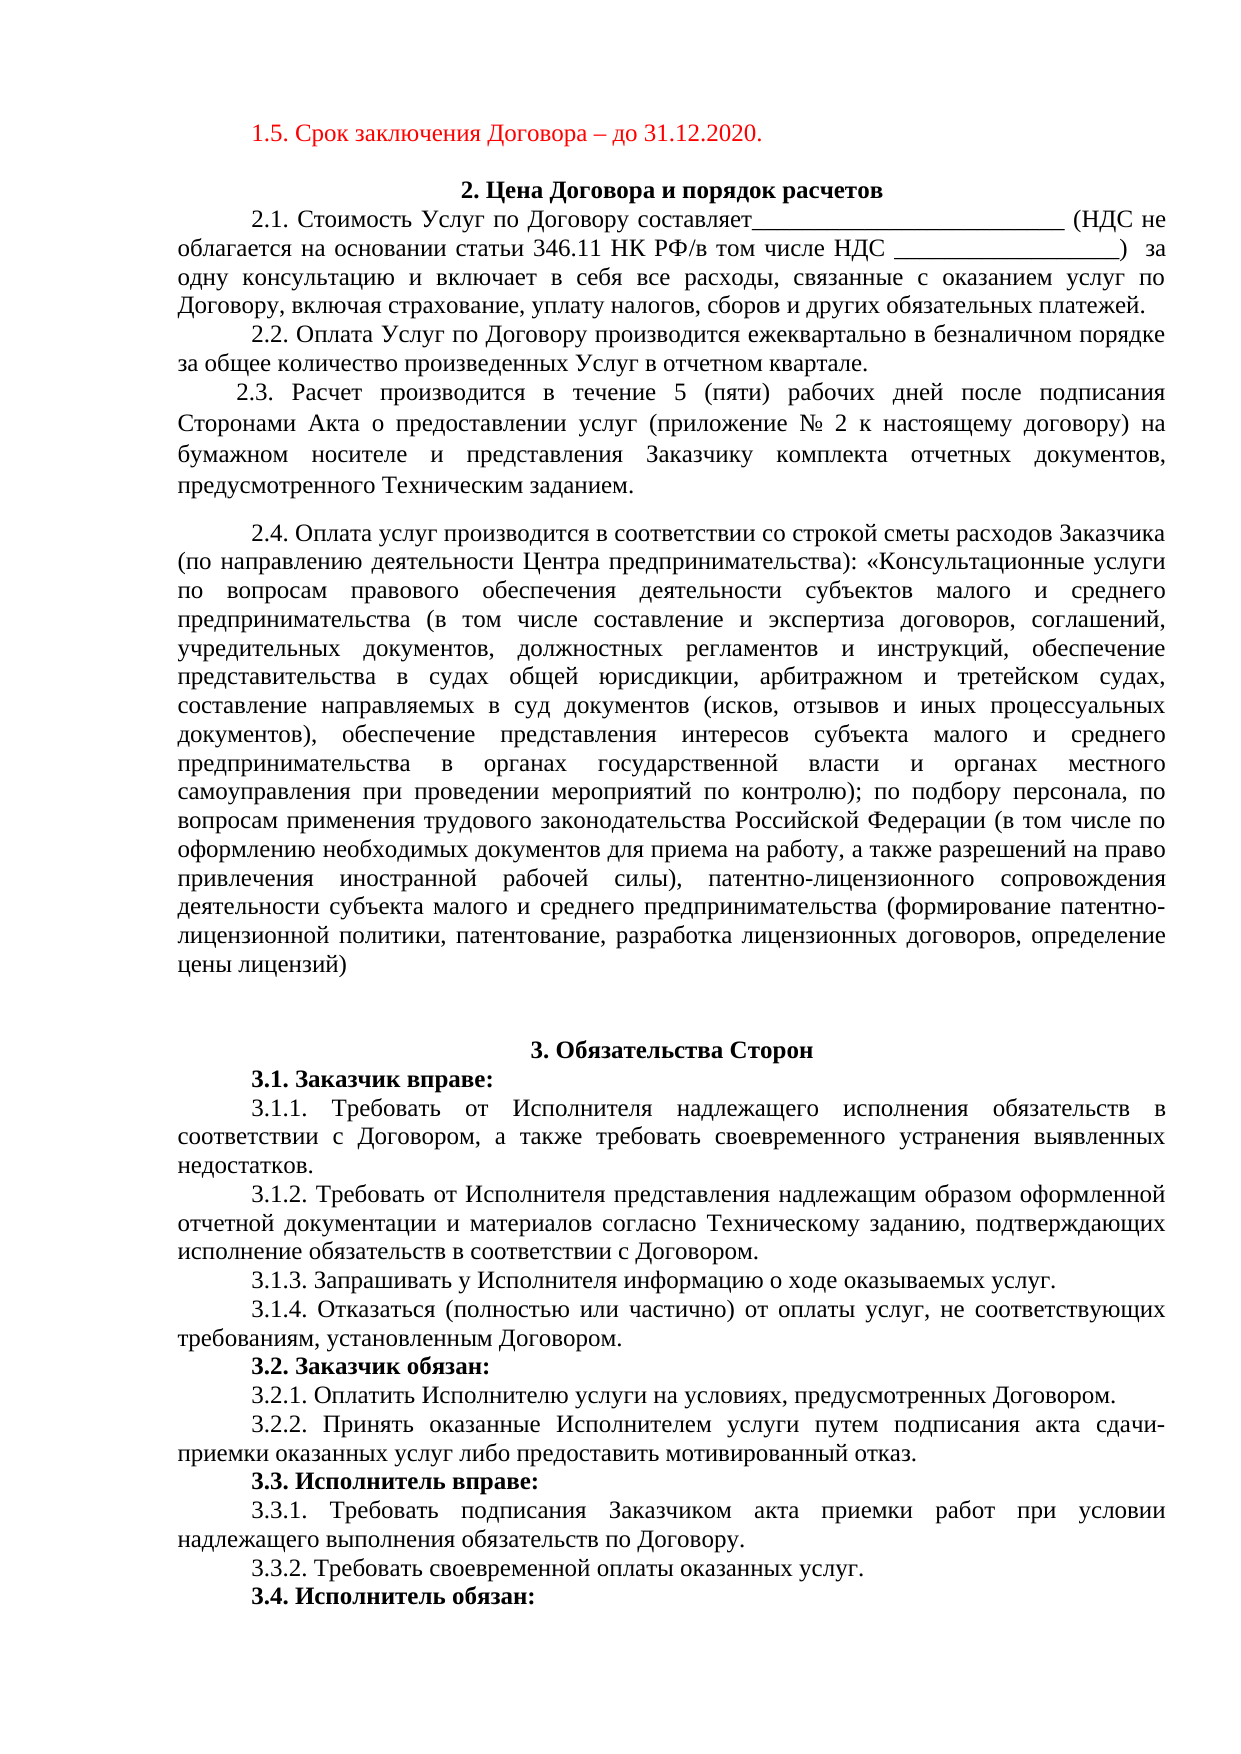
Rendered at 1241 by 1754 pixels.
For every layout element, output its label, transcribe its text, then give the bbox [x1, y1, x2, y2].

text 2.4. Оплата услуг производится в соответствии со строкой сметы расходов Заказчика (по направлению деятельности Центра предпринимательства): «Консультационные услуги по вопросам правового обеспечения деятельности субъектов малого и среднего предпринимательства (в том числе составление и экспертиза договоров, соглашений, учредительных документов, должностных регламентов и инструкций, обеспечение представительства в судах общей юрисдикции, арбитражном и третейском судах, составление направляемых в суд документов (исков, отзывов и иных процессуальных документов), обеспечение представления интересов субъекта малого и среднего предпринимательства в органах государственной власти и органах местного самоуправления при проведении мероприятий по контролю); по подбору персонала, по вопросам применения трудового законодательства Российской Федерации (в том числе по оформлению необходимых документов для приема на работу, а также разрешений на право привлечения иностранной рабочей силы), патентно-лицензионного сопровождения деятельности субъекта малого и среднего предпринимательства (формирование патентно-лицензионной политики, патентование, разработка лицензионных договоров, определение цены лицензий) [177, 518, 1167, 978]
text 3.1.4. Отказаться (полностью или частично) от оплаты услуг, не соответствующих требованиям, установленным Договором. [177, 1294, 1167, 1351]
text 3.1.3. Запрашивать у Исполнителя информацию о ходе оказываемых услуг. [177, 1265, 1167, 1294]
text 1.5. Срок заключения Договора – до 31.12.2020. [177, 118, 1167, 147]
text 2. Цена Договора и порядок расчетов [177, 176, 1167, 204]
text 3.2.2. Принять оказанные Исполнителем услуги путем подписания акта сдачи-приемки оказанных услуг либо предоставить мотивированный отказ. [177, 1409, 1167, 1466]
text 2.3. Расчет производится в течение 5 (пяти) рабочих дней после подписания Сторонами Акта о предоставлении услуг (приложение № 2 к настоящему договору) на бумажном носителе и представления Заказчику комплекта отчетных документов, предусмотренного Техническим заданием. [177, 377, 1167, 499]
text 3. Обязательства Сторон [177, 1035, 1167, 1064]
text 3.3. Исполнитель вправе: [177, 1466, 1167, 1495]
text 2.2. Оплата Услуг по Договору производится ежеквартально в безналичном порядке за общее количество произведенных Услуг в отчетном квартале. [177, 319, 1167, 377]
text 3.1. Заказчик вправе: [177, 1064, 1167, 1093]
text 3.1.1. Требовать от Исполнителя надлежащего исполнения обязательств в соответствии с Договором, а также требовать своевременного устранения выявленных недостатков. [177, 1093, 1167, 1179]
text 3.2. Заказчик обязан: [177, 1351, 1167, 1380]
text 3.3.1. Требовать подписания Заказчиком акта приемки работ при условии надлежащего выполнения обязательств по Договору. [177, 1495, 1167, 1553]
text 3.4. Исполнитель обязан: [177, 1581, 1167, 1610]
text 3.1.2. Требовать от Исполнителя представления надлежащим образом оформленной отчетной документации и материалов согласно Техническому заданию, подтверждающих исполнение обязательств в соответствии с Договором. [177, 1179, 1167, 1265]
text 3.2.1. Оплатить Исполнителю услуги на условиях, предусмотренных Договором. [177, 1380, 1167, 1409]
text 2.1. Стоимость Услуг по Договору составляет_________________________ (НДС не облагается на основании статьи 346.11 НК РФ/в том числе НДС __________________) за одну консультацию и включает в себя все расходы, связанные с оказанием услуг по Договору, включая страхование, уплату налогов, сборов и других обязательных платежей. [177, 204, 1167, 319]
text 3.3.2. Требовать своевременной оплаты оказанных услуг. [177, 1553, 1167, 1581]
